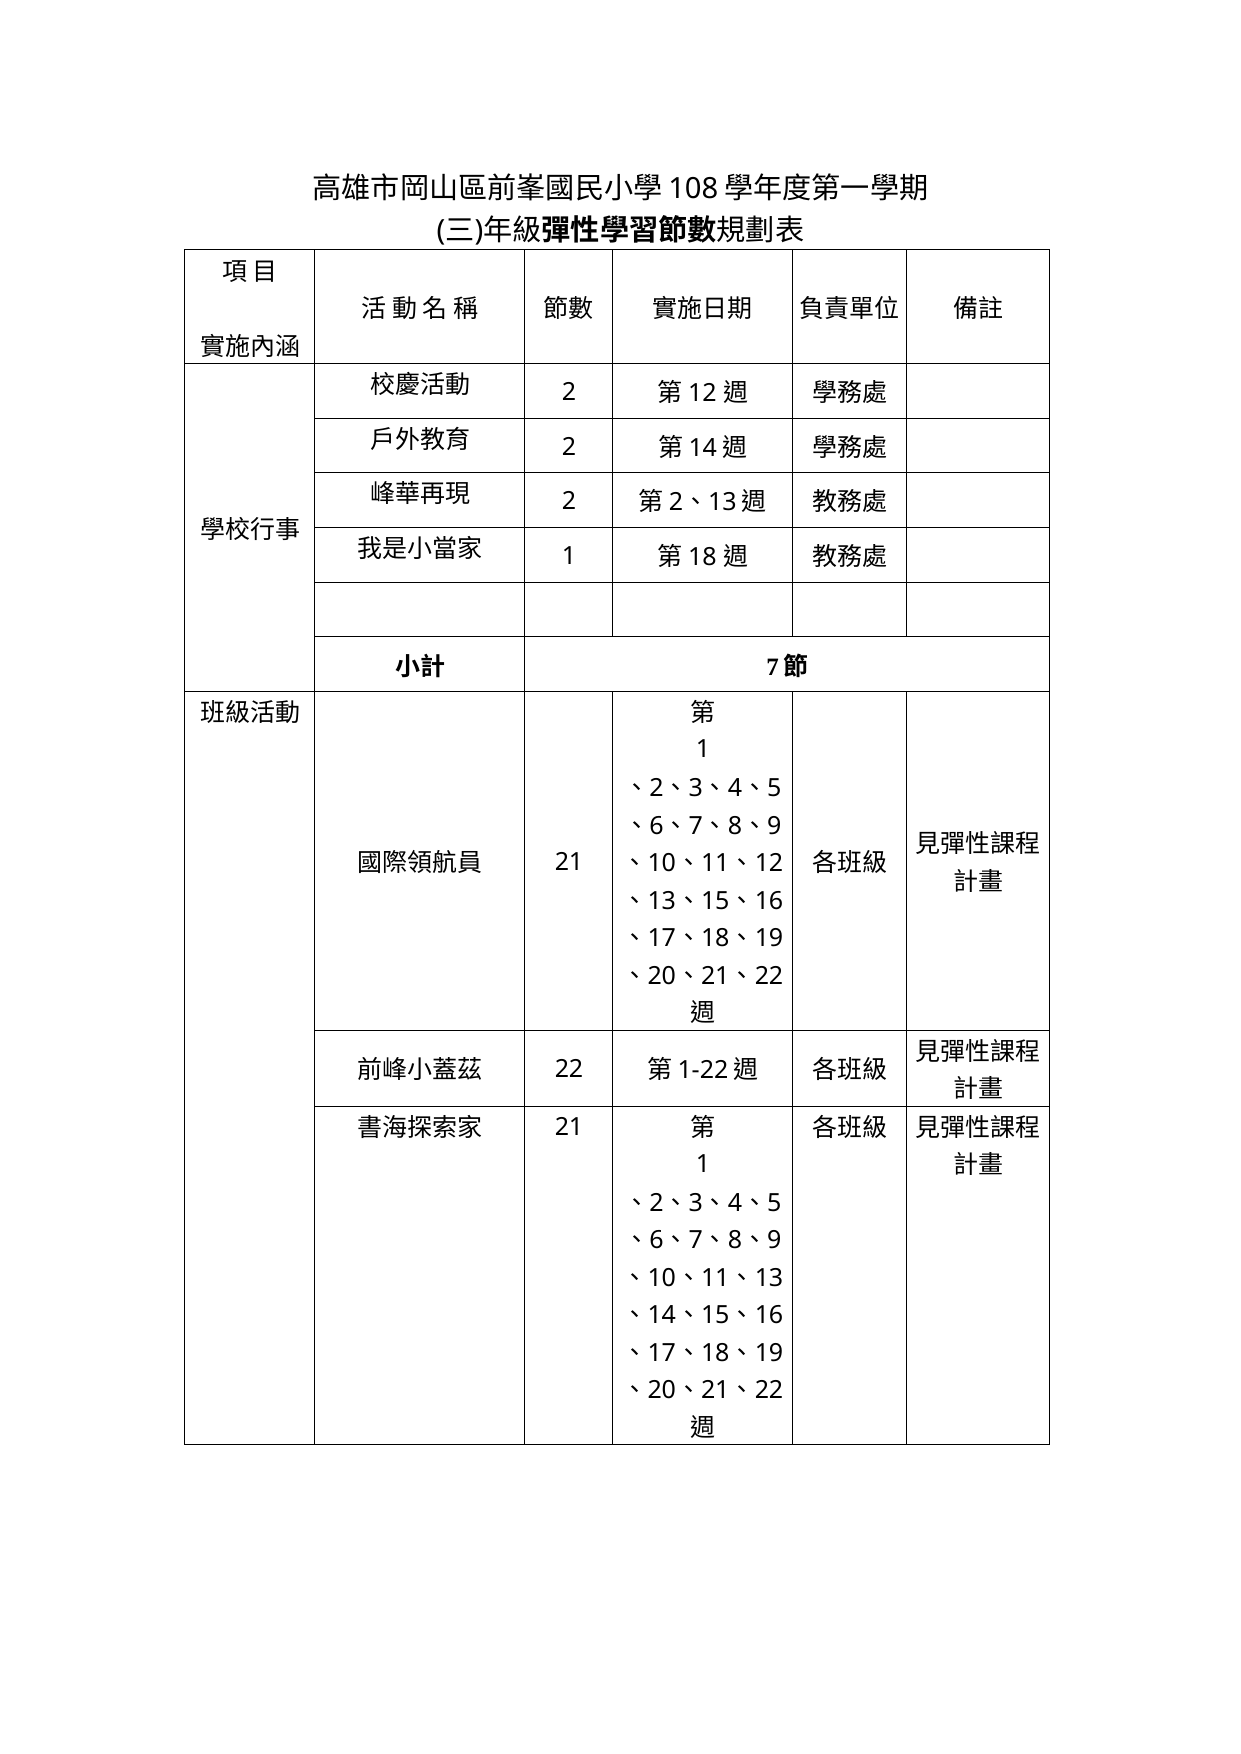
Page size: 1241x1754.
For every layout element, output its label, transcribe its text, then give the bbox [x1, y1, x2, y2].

table_cell 第 18 週 [613, 528, 792, 582]
table_header 項 目 實施內涵 [185, 250, 314, 363]
table_cell 2 [525, 364, 612, 417]
table_cell 前峰小蓋茲 [315, 1031, 524, 1106]
table_cell [907, 419, 1049, 472]
table_cell 教務處 [793, 473, 906, 527]
table_cell 班級活動 [185, 692, 314, 1444]
table_cell 見彈性課程計畫 [907, 692, 1049, 1029]
table_cell 校慶活動 [315, 364, 524, 417]
table_cell 2 [525, 419, 612, 472]
table_cell [907, 473, 1049, 527]
table_header 實施日期 [613, 250, 792, 363]
table_cell [525, 583, 612, 636]
table_cell 學務處 [793, 419, 906, 472]
table_header 節數 [525, 250, 612, 363]
table_cell [907, 583, 1049, 636]
table_cell 第1、2、3、4、5、6、7、8、9、10、11、12、13、15、16、17、18、19、20、21、22週 [613, 692, 792, 1029]
table_cell 各班級 [793, 692, 906, 1029]
table_cell [907, 364, 1049, 417]
table_cell 7節 [525, 637, 1049, 691]
table_cell 書海探索家 [315, 1107, 524, 1444]
table_cell 國際領航員 [315, 692, 524, 1029]
table_cell 各班級 [793, 1031, 906, 1106]
table_header 活 動 名 稱 [315, 250, 524, 363]
table_cell [315, 583, 524, 636]
text (三)年級彈性學習節數規劃表 [187, 207, 1053, 249]
table_cell 第14週 [613, 419, 792, 472]
table_cell [793, 583, 906, 636]
table_header 備註 [907, 250, 1049, 363]
table_header 負責單位 [793, 250, 906, 363]
table_cell [613, 583, 792, 636]
table_cell 22 [525, 1031, 612, 1106]
text 高雄市岡山區前峯國民小學108學年度第一學期 [187, 164, 1053, 207]
table_cell 第1-22週 [613, 1031, 792, 1106]
table_cell 小計 [315, 637, 524, 691]
table_cell 學校行事 [185, 364, 314, 691]
table_cell 見彈性課程計畫 [907, 1031, 1049, 1106]
table_cell [907, 528, 1049, 582]
table_cell 學務處 [793, 364, 906, 417]
table_cell 戶外教育 [315, 419, 524, 472]
table_cell 第 12 週 [613, 364, 792, 417]
table_cell 21 [525, 692, 612, 1029]
table_cell 21 [525, 1107, 612, 1444]
table_cell 教務處 [793, 528, 906, 582]
table_cell 1 [525, 528, 612, 582]
table_cell 見彈性課程計畫 [907, 1107, 1049, 1444]
table_cell 第1、2、3、4、5、6、7、8、9、10、11、13、14、15、16、17、18、19、20、21、22週 [613, 1107, 792, 1444]
table_cell 各班級 [793, 1107, 906, 1444]
table_cell 峰華再現 [315, 473, 524, 527]
table_cell 第2、13週 [613, 473, 792, 527]
table_cell 我是小當家 [315, 528, 524, 582]
table_cell 2 [525, 473, 612, 527]
